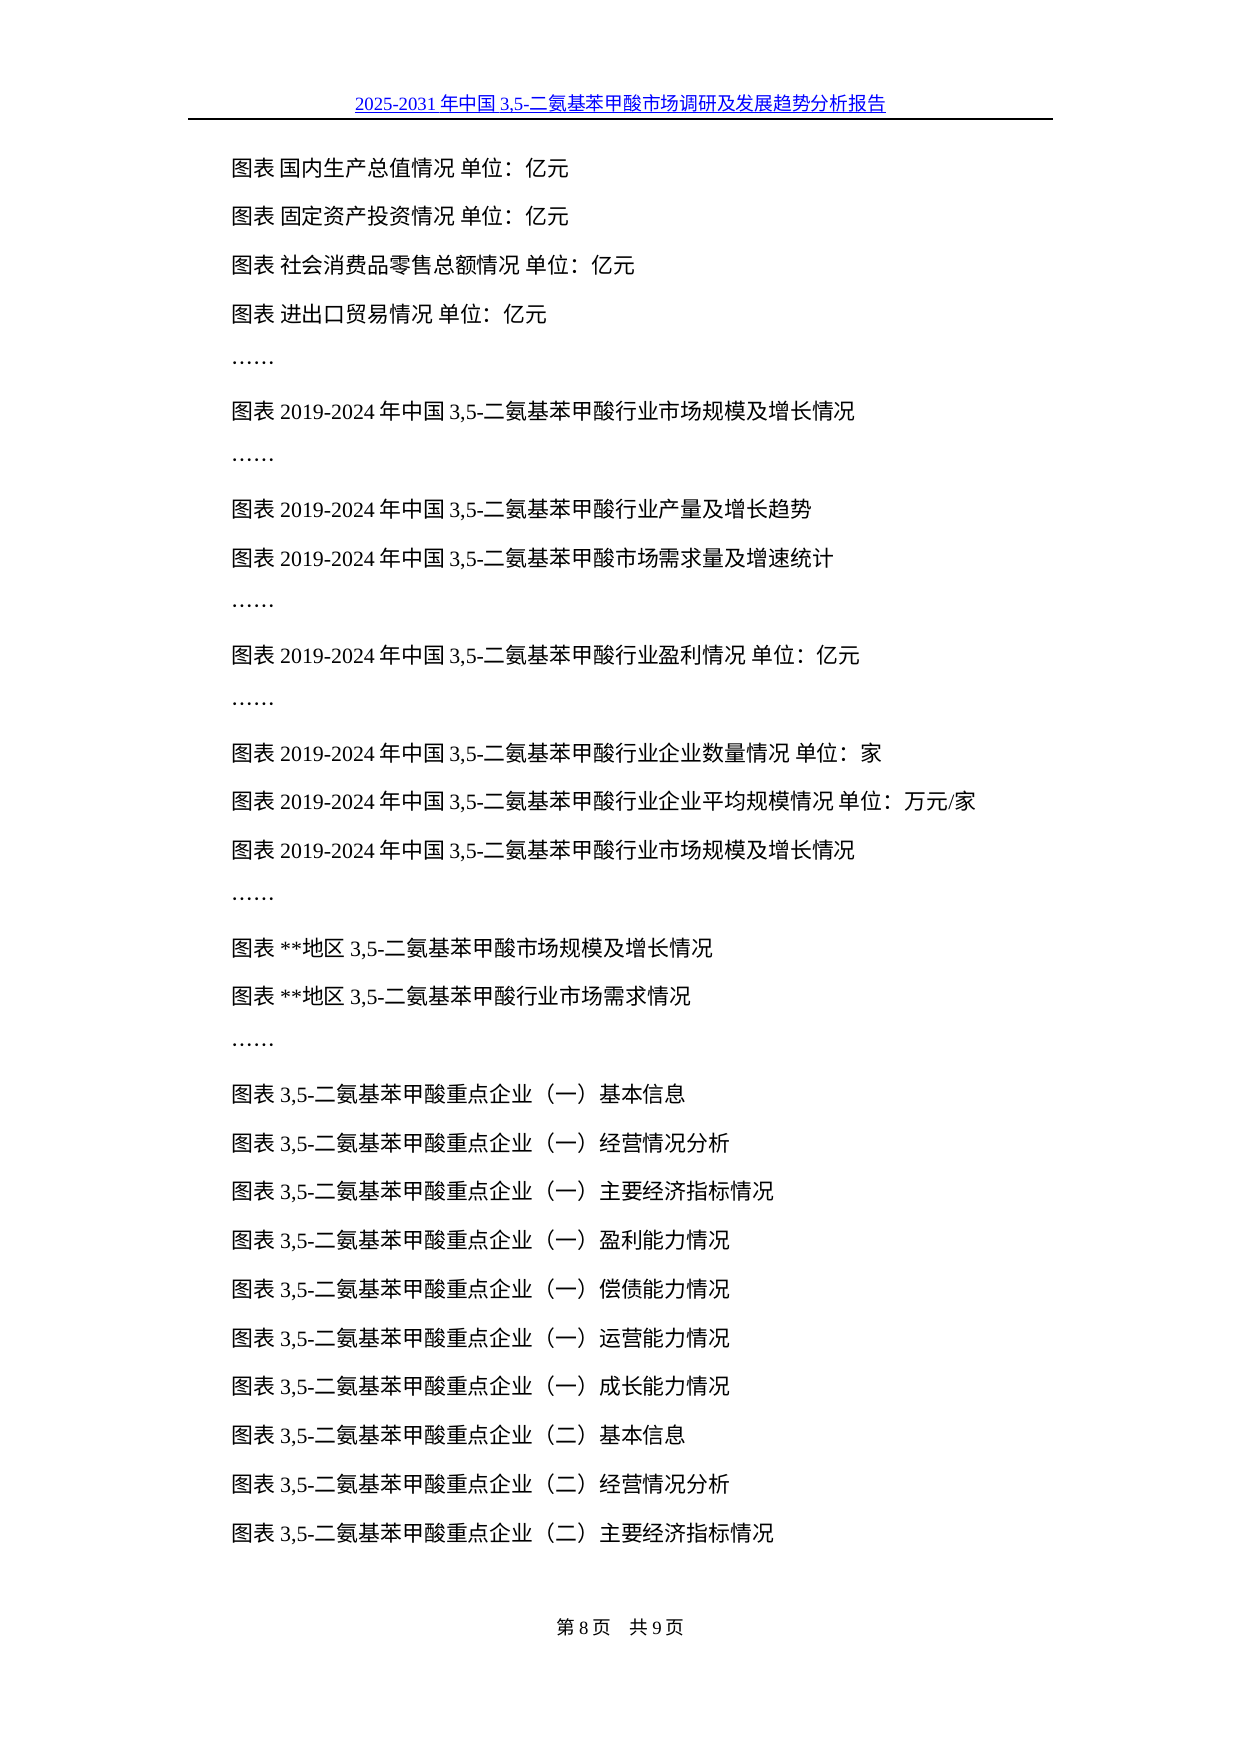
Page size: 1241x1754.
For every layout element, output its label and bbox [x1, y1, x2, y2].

text [187, 150, 1053, 1548]
